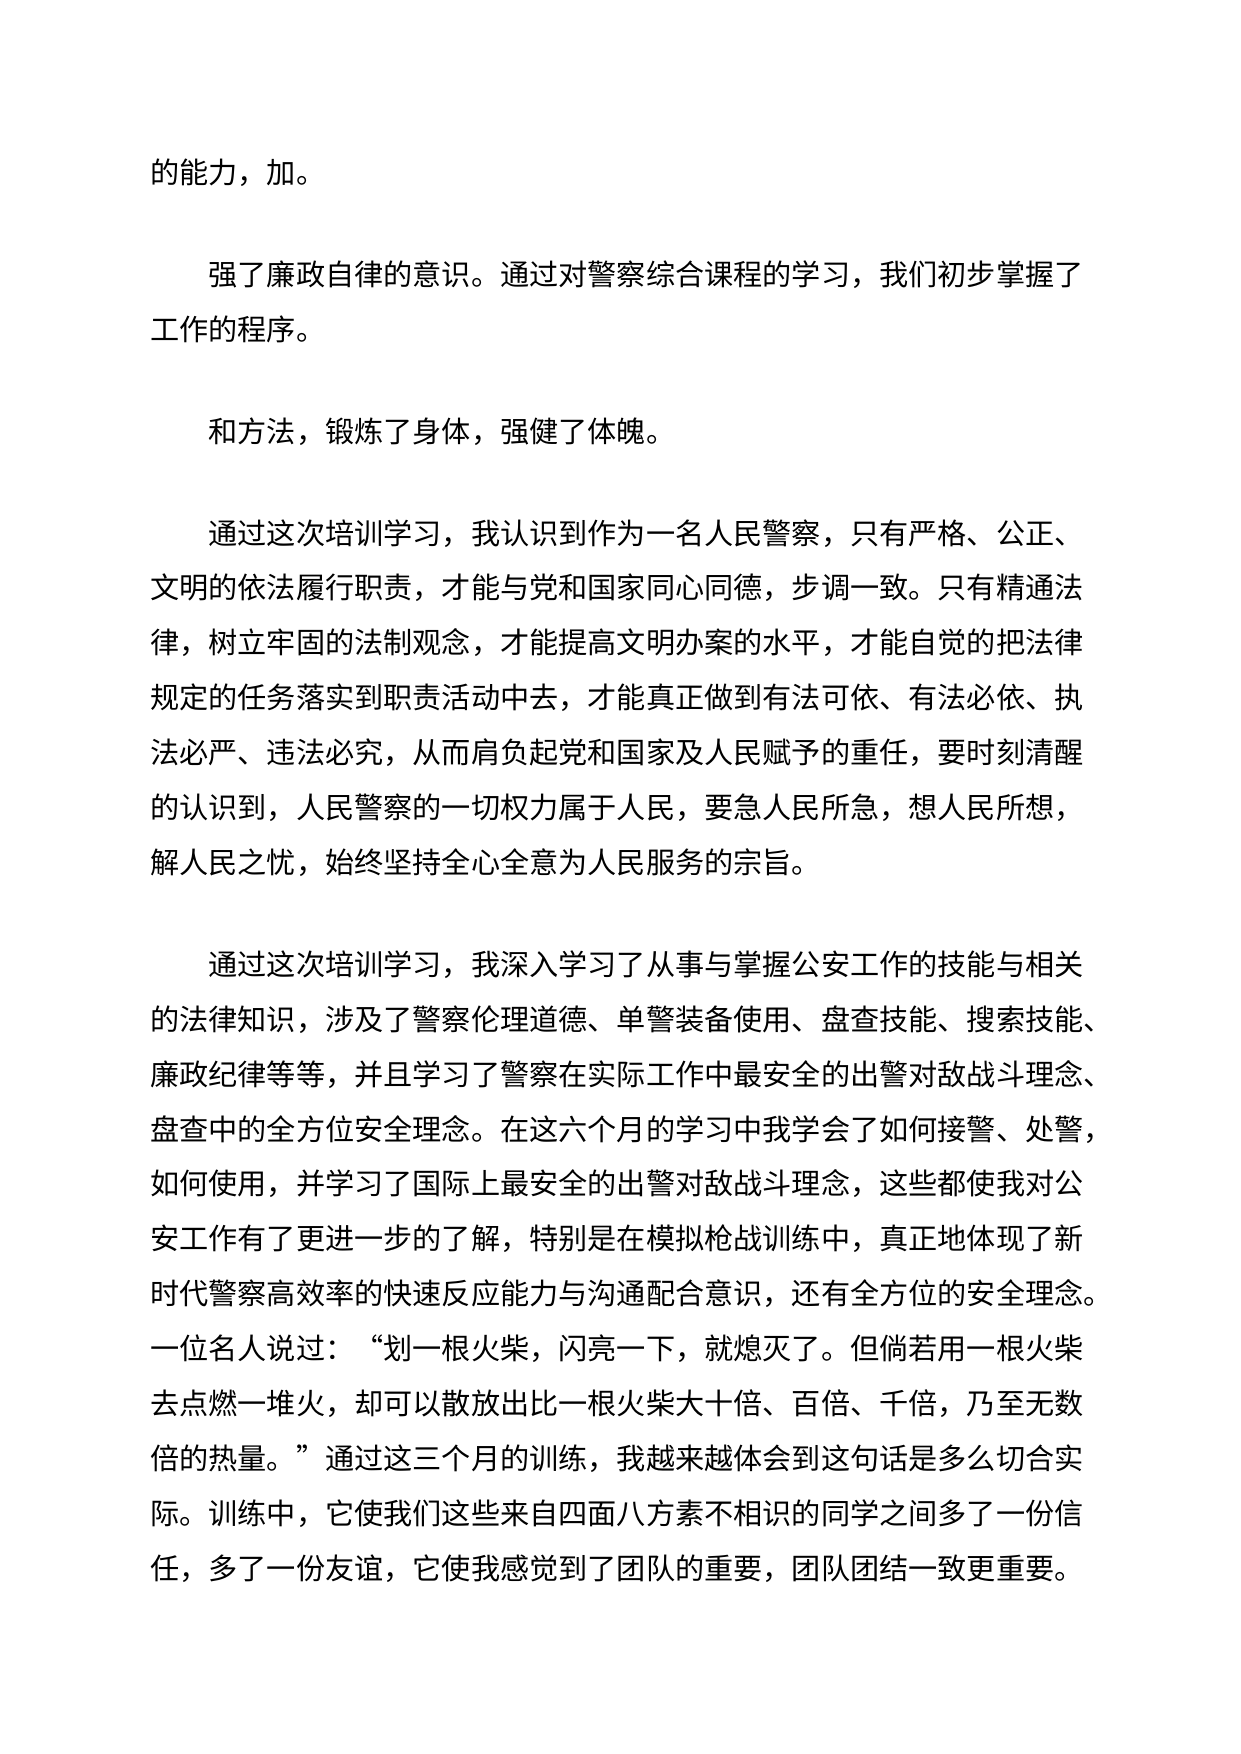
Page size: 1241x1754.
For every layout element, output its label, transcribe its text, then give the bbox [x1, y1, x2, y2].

text 强了廉政自律的意识。通过对警察综合课程的学习，我们初步掌握了工作的程序。 [150, 252, 1090, 349]
text 和方法，锻炼了身体，强健了体魄。 [150, 408, 1090, 451]
text 通过这次培训学习，我认识到作为一名人民警察，只有严格、公正、文明的依法履行职责，才能与党和国家同心同德，步调一致。只有精通法律，树立牢固的法制观念，才能提高文明办案的水平，才能自觉的把法律规定的任务落实到职责活动中去，才能真正做到有法可依、有法必依、执法必严、违法必究，从而肩负起党和国家及人民赋予的重任，要时刻清醒的认识到，人民警察的一切权力属于人民，要急人民所急，想人民所想，解人民之忧，始终坚持全心全意为人民服务的宗旨。 [150, 510, 1090, 882]
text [150, 941, 1090, 1587]
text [150, 150, 1090, 192]
